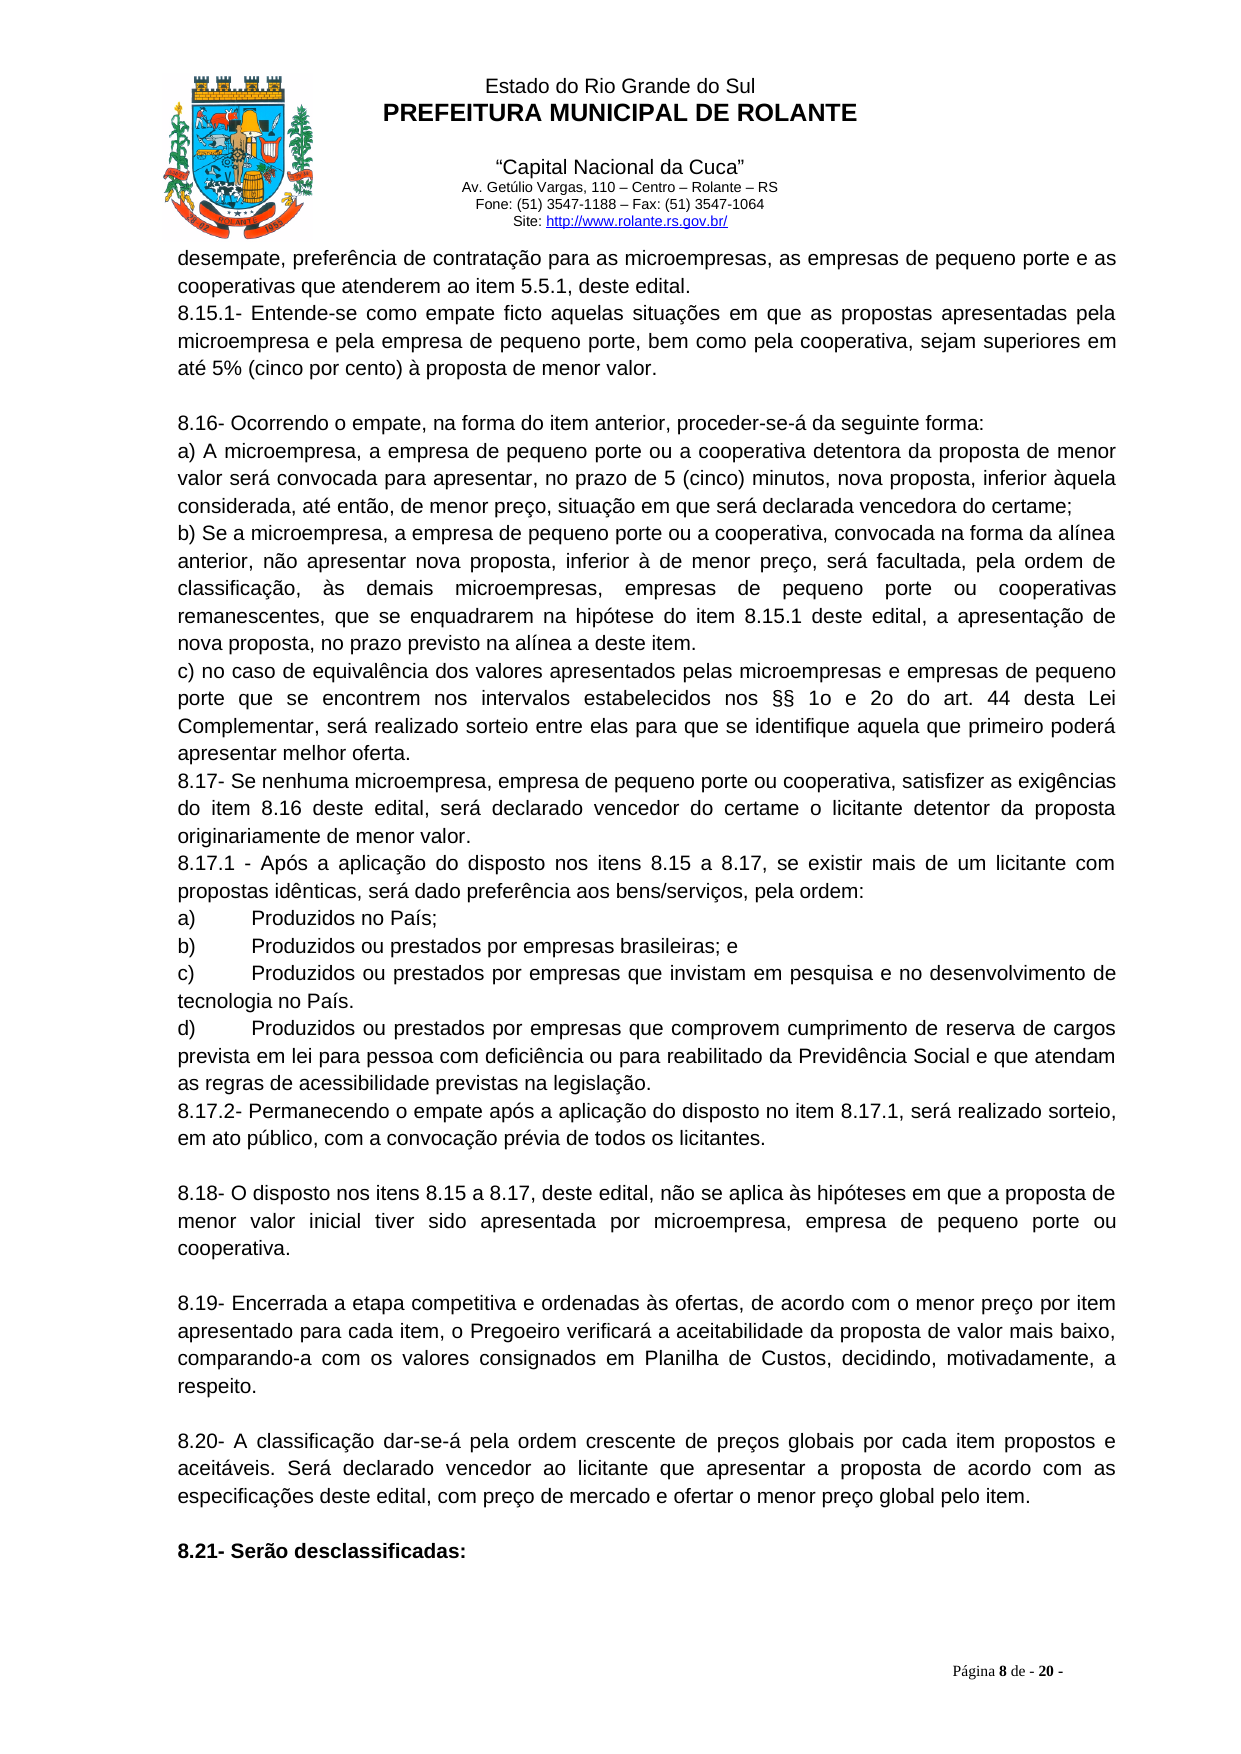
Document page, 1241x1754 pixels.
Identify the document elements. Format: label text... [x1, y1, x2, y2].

text 8.20- A classificação dar-se-á pela ordem crescente de preços globais por cada item propostos e aceitáveis. Será declarado vencedor ao licitante que apresentar a proposta de acordo com as especificações deste edital, com preço de mercado e ofertar o menor preço global pelo item. [177, 1429, 1117, 1508]
text 8.19- Encerrada a etapa competitiva e ordenadas às ofertas, de acordo com o menor preço por item apresentado para cada item, o Pregoeiro verificará a aceitabilidade da proposta de valor mais baixo, comparando-a com os valores consignados em Planilha de Custos, decidindo, motivadamente, a respeito. [177, 1291, 1117, 1398]
text c) no caso de equivalência dos valores apresentados pelas microempresas e empresas de pequeno porte que se encontrem nos intervalos estabelecidos nos §§ 1o e 2o do art. 44 desta Lei Complementar, será realizado sorteio entre elas para que se identifique aquela que primeiro poderá apresentar melhor oferta. [177, 659, 1117, 765]
text 8.21- Serão desclassificadas: [177, 1539, 1117, 1563]
picture [162, 73, 313, 242]
text b) Produzidos ou prestados por empresas brasileiras; e [177, 934, 1117, 958]
text c) Produzidos ou prestados por empresas que invistam em pesquisa e no desenvolvimento de tecnologia no País. [177, 961, 1117, 1013]
text 8.17.1 - Após a aplicação do disposto nos itens 8.15 a 8.17, se existir mais de um licitante com propostas idênticas, será dado preferência aos bens/serviços, pela ordem: [177, 851, 1117, 903]
text d) Produzidos ou prestados por empresas que comprovem cumprimento de reserva de cargos prevista em lei para pessoa com deficiência ou para reabilitado da Previdência Social e que atendam as regras de acessibilidade previstas na legislação. [177, 1016, 1117, 1095]
text 8.15.1- Entende-se como empate ficto aquelas situações em que as propostas apresentadas pela microempresa e pela empresa de pequeno porte, bem como pela cooperativa, sejam superiores em até 5% (cinco por cento) à proposta de menor valor. [177, 301, 1117, 380]
text a) A microempresa, a empresa de pequeno porte ou a cooperativa detentora da proposta de menor valor será convocada para apresentar, no prazo de 5 (cinco) minutos, nova proposta, inferior àquela considerada, até então, de menor preço, situação em que será declarada vencedora do certame; [177, 439, 1117, 518]
text 8.18- O disposto nos itens 8.15 a 8.17, deste edital, não se aplica às hipóteses em que a proposta de menor valor inicial tiver sido apresentada por microempresa, empresa de pequeno porte ou cooperativa. [177, 1181, 1117, 1260]
text 8.16- Ocorrendo o empate, na forma do item anterior, proceder-se-á da seguinte forma: [177, 411, 1117, 435]
text 8.17- Se nenhuma microempresa, empresa de pequeno porte ou cooperativa, satisfizer as exigências do item 8.16 deste edital, será declarado vencedor do certame o licitante detentor da proposta originariamente de menor valor. [177, 769, 1117, 848]
text b) Se a microempresa, a empresa de pequeno porte ou a cooperativa, convocada na forma da alínea anterior, não apresentar nova proposta, inferior à de menor preço, será facultada, pela ordem de classificação, às demais microempresas, empresas de pequeno porte ou cooperativas remanescentes, que se enquadrarem na hipótese do item 8.15.1 deste edital, a apresentação de nova proposta, no prazo previsto na alínea a deste item. [177, 521, 1117, 655]
text 8.17.2- Permanecendo o empate após a aplicação do disposto no item 8.17.1, será realizado sorteio, em ato público, com a convocação prévia de todos os licitantes. [177, 1099, 1117, 1150]
text a) Produzidos no País; [177, 906, 1117, 930]
